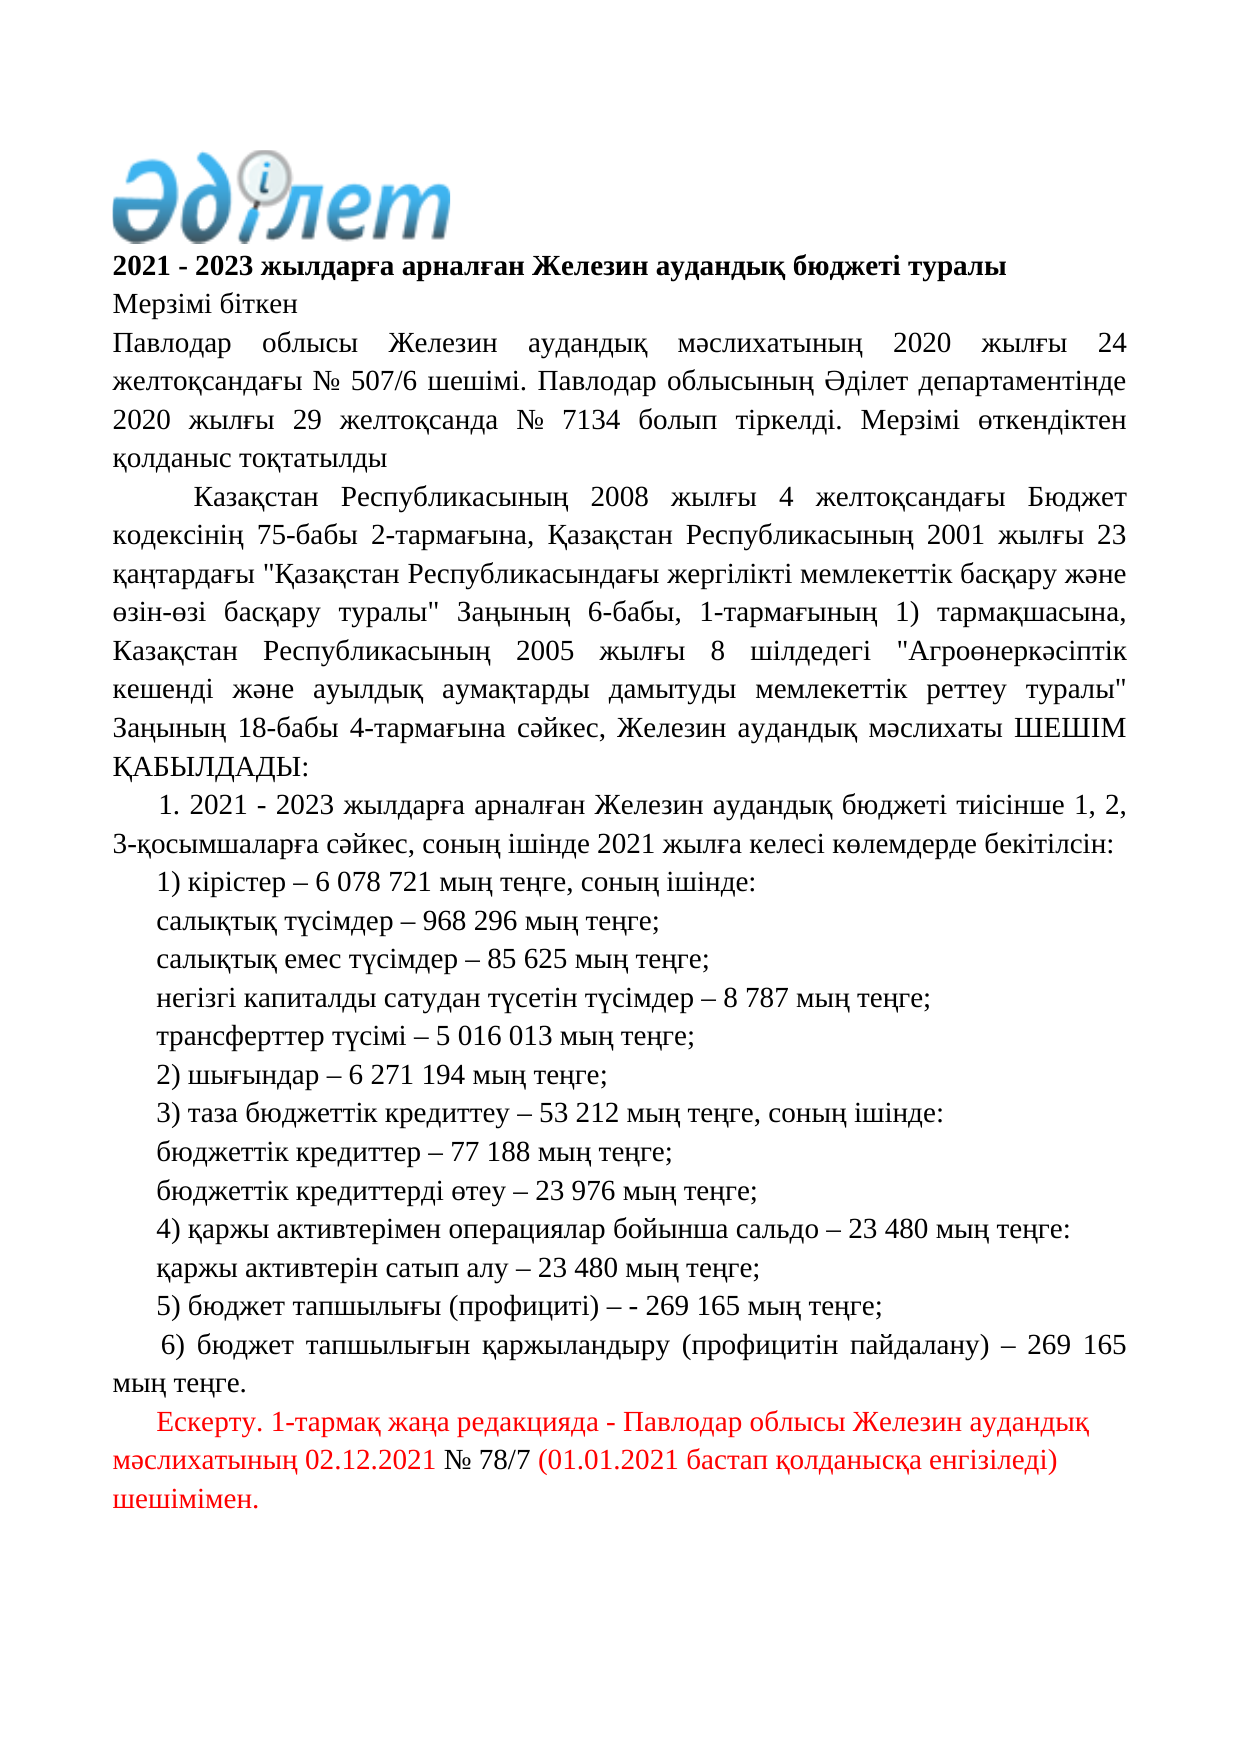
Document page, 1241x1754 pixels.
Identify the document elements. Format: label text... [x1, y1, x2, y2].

text бюджеттік кредиттер – 77 188 мың теңге; [112, 1134, 1128, 1168]
text қаржы активтерін сатып алу – 23 480 мың теңге; [112, 1250, 1128, 1283]
text 6) бюджет тапшылығын қаржыландыру (профицитін пайдалану) – 269 165 мың теңге. [112, 1327, 1128, 1399]
text бюджеттік кредиттерді өтеу – 23 976 мың теңге; [112, 1173, 1128, 1206]
text 2021 - 2023 жылдарға арналған Железин аудандық бюджеті туралы [112, 248, 1128, 281]
text Мерзімі біткен [112, 286, 1128, 320]
picture [112, 150, 451, 244]
text Казақстан Республикасының 2008 жылғы 4 желтоқсандағы Бюджет кодексінің 75-бабы 2-тармағына, Қазақстан Республикасының 2001 жылғы 23 қаңтардағы "Қазақстан Республикасындағы жергілікті мемлекеттік басқару және өзін-өзі басқару туралы" Заңының 6-бабы, 1-тармағының 1) тармақшасына, Казақстан Республикасының 2005 жылғы 8 шілдедегі "Агроөнеркәсіптік кешенді және ауылдық аумақтарды дамытуды мемлекеттік реттеу туралы" Заңының 18-бабы 4-тармағына сәйкес, Железин аудандық мәслихаты ШЕШІМ ҚАБЫЛДАДЫ: [112, 479, 1128, 782]
text Павлодар облысы Железин аудандық мәслихатының 2020 жылғы 24 желтоқсандағы № 507/6 шешімі. Павлодар облысының Әділет департаментінде 2020 жылғы 29 желтоқсанда № 7134 болып тіркелді. Мерзімі өткендіктен қолданыс тоқтатылды [112, 325, 1128, 474]
text Ескерту. 1-тармақ жаңа редакцияда - Павлодар облысы Железин аудандық мәслихатының 02.12.2021 № 78/7 (01.01.2021 бастап қолданысқа енгізіледі) шешімімен. [112, 1404, 1128, 1545]
text 5) бюджет тапшылығы (профициті) – - 269 165 мың теңге; [112, 1288, 1128, 1322]
text 4) қаржы активтерімен операциялар бойынша сальдо – 23 480 мың теңге: [112, 1211, 1128, 1245]
text 1) кірістер – 6 078 721 мың теңге, соның ішінде: [112, 864, 1128, 898]
text салықтық емес түсімдер – 85 625 мың теңге; [112, 941, 1128, 975]
text 3) таза бюджеттік кредиттеу – 53 212 мың теңге, соның ішінде: [112, 1096, 1128, 1129]
text салықтық түсімдер – 968 296 мың теңге; [112, 903, 1128, 936]
text негізгі капиталды сатудан түсетін түсімдер – 8 787 мың теңге; [112, 980, 1128, 1013]
text трансферттер түсімі – 5 016 013 мың теңге; [112, 1018, 1128, 1052]
text 1. 2021 - 2023 жылдарға арналған Железин аудандық бюджеті тиісінше 1, 2, 3-қосымшаларға сәйкес, соның ішінде 2021 жылға келесі көлемдерде бекітілсін: [112, 787, 1128, 859]
text 2) шығындар – 6 271 194 мың теңге; [112, 1057, 1128, 1091]
